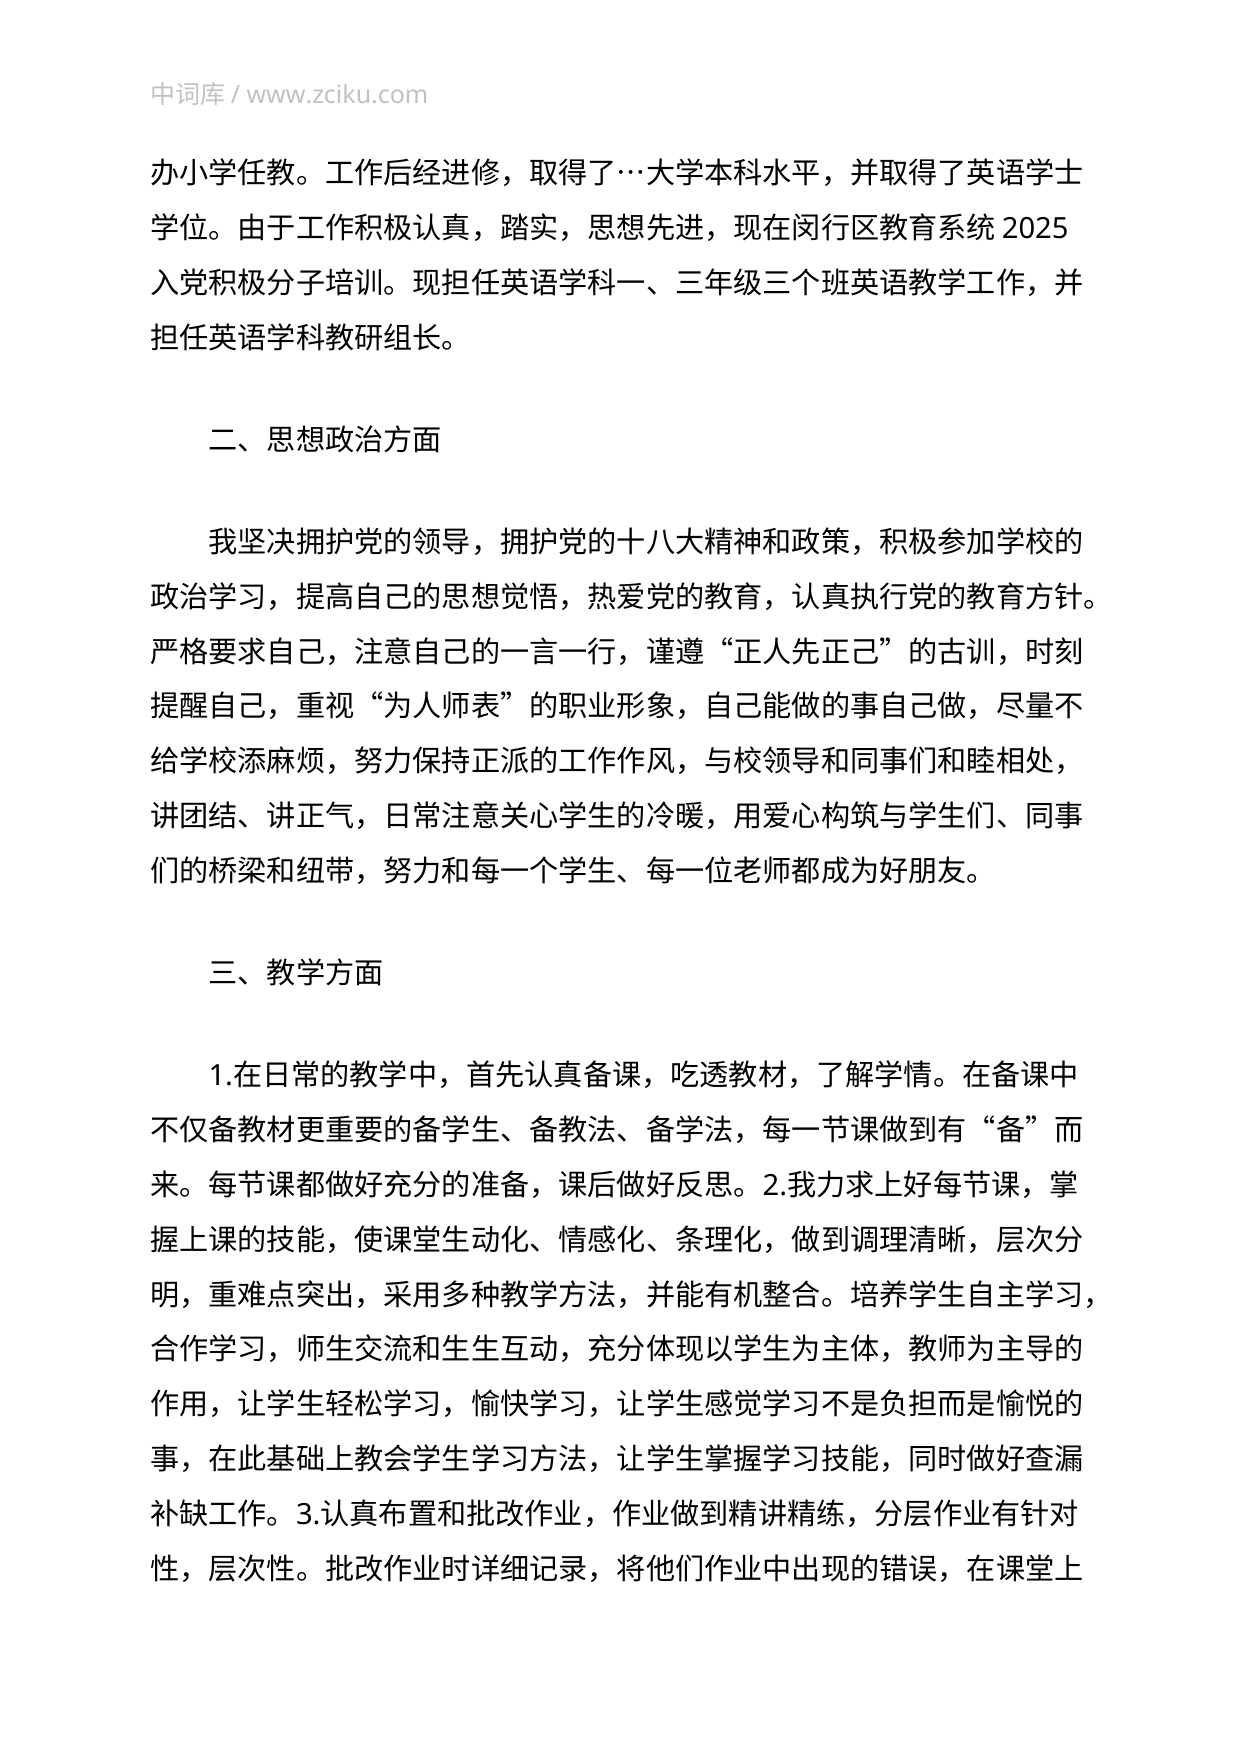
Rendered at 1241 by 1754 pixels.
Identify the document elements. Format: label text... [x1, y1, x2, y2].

text 二、思想政治方面 [150, 417, 1090, 459]
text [150, 1051, 1090, 1588]
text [150, 150, 1090, 357]
text 三、教学方面 [150, 949, 1090, 992]
text 我坚决拥护党的领导，拥护党的十八大精神和政策，积极参加学校的政治学习，提高自己的思想觉悟，热爱党的教育，认真执行党的教育方针。严格要求自己，注意自己的一言一行，谨遵“正人先正己”的古训，时刻提醒自己，重视“为人师表”的职业形象，自己能做的事自己做，尽量不给学校添麻烦，努力保持正派的工作作风，与校领导和同事们和睦相处，讲团结、讲正气，日常注意关心学生的冷暖，用爱心构筑与学生们、同事们的桥梁和纽带，努力和每一个学生、每一位老师都成为好朋友。 [150, 518, 1090, 890]
